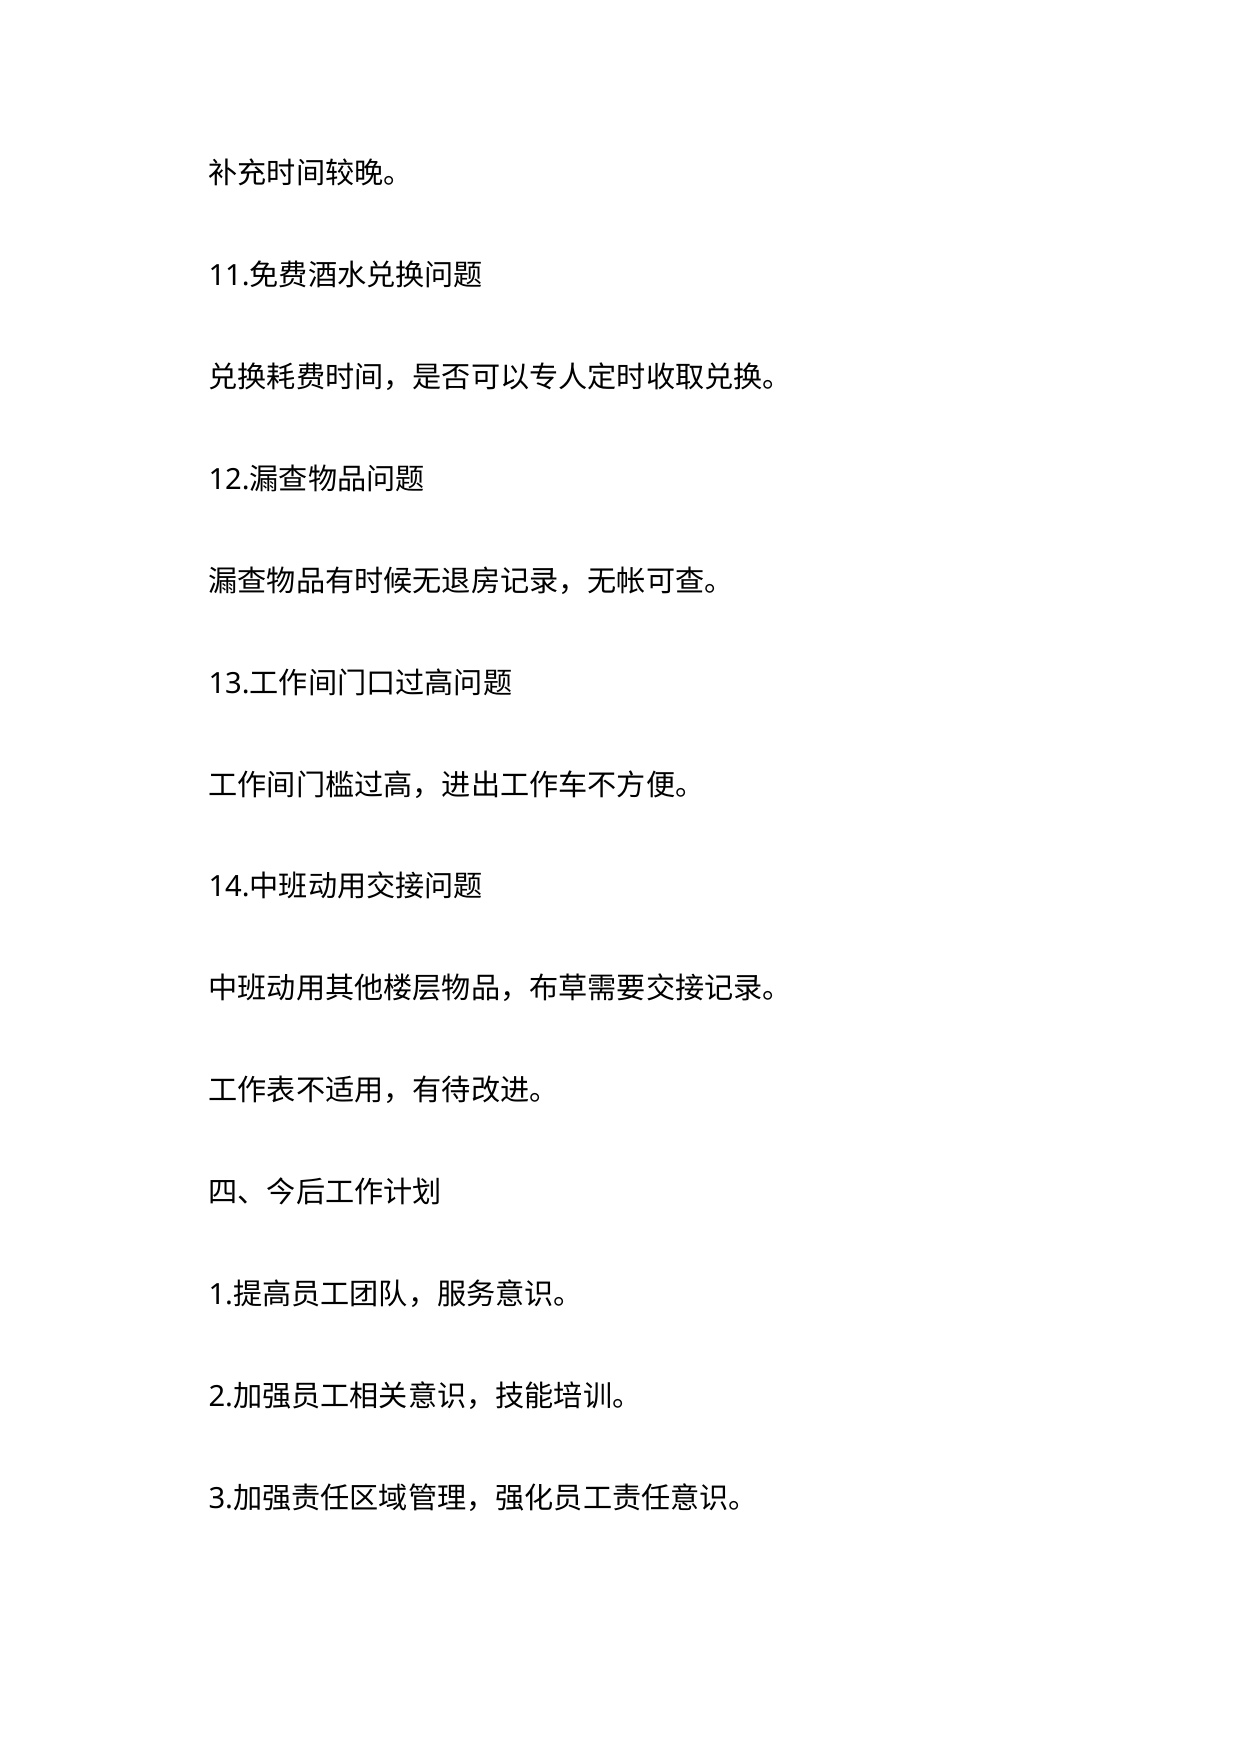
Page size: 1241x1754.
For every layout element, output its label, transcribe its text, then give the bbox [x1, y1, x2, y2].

text 漏查物品有时候无退房记录，无帐可查。 [150, 557, 1090, 600]
text 14.中班动用交接问题 [150, 863, 1090, 905]
text 兑换耗费时间，是否可以专人定时收取兑换。 [150, 354, 1090, 396]
text 四、今后工作计划 [150, 1168, 1090, 1211]
text 中班动用其他楼层物品，布草需要交接记录。 [150, 965, 1090, 1007]
text 工作表不适用，有待改进。 [150, 1067, 1090, 1109]
text 补充时间较晚。 [150, 150, 1090, 192]
text 工作间门槛过高，进出工作车不方便。 [150, 761, 1090, 803]
text 3.加强责任区域管理，强化员工责任意识。 [150, 1474, 1090, 1517]
text 1.提高员工团队，服务意识。 [150, 1270, 1090, 1313]
text 11.免费酒水兑换问题 [150, 252, 1090, 294]
text 2.加强员工相关意识，技能培训。 [150, 1372, 1090, 1415]
text 12.漏查物品问题 [150, 456, 1090, 498]
text 13.工作间门口过高问题 [150, 659, 1090, 702]
